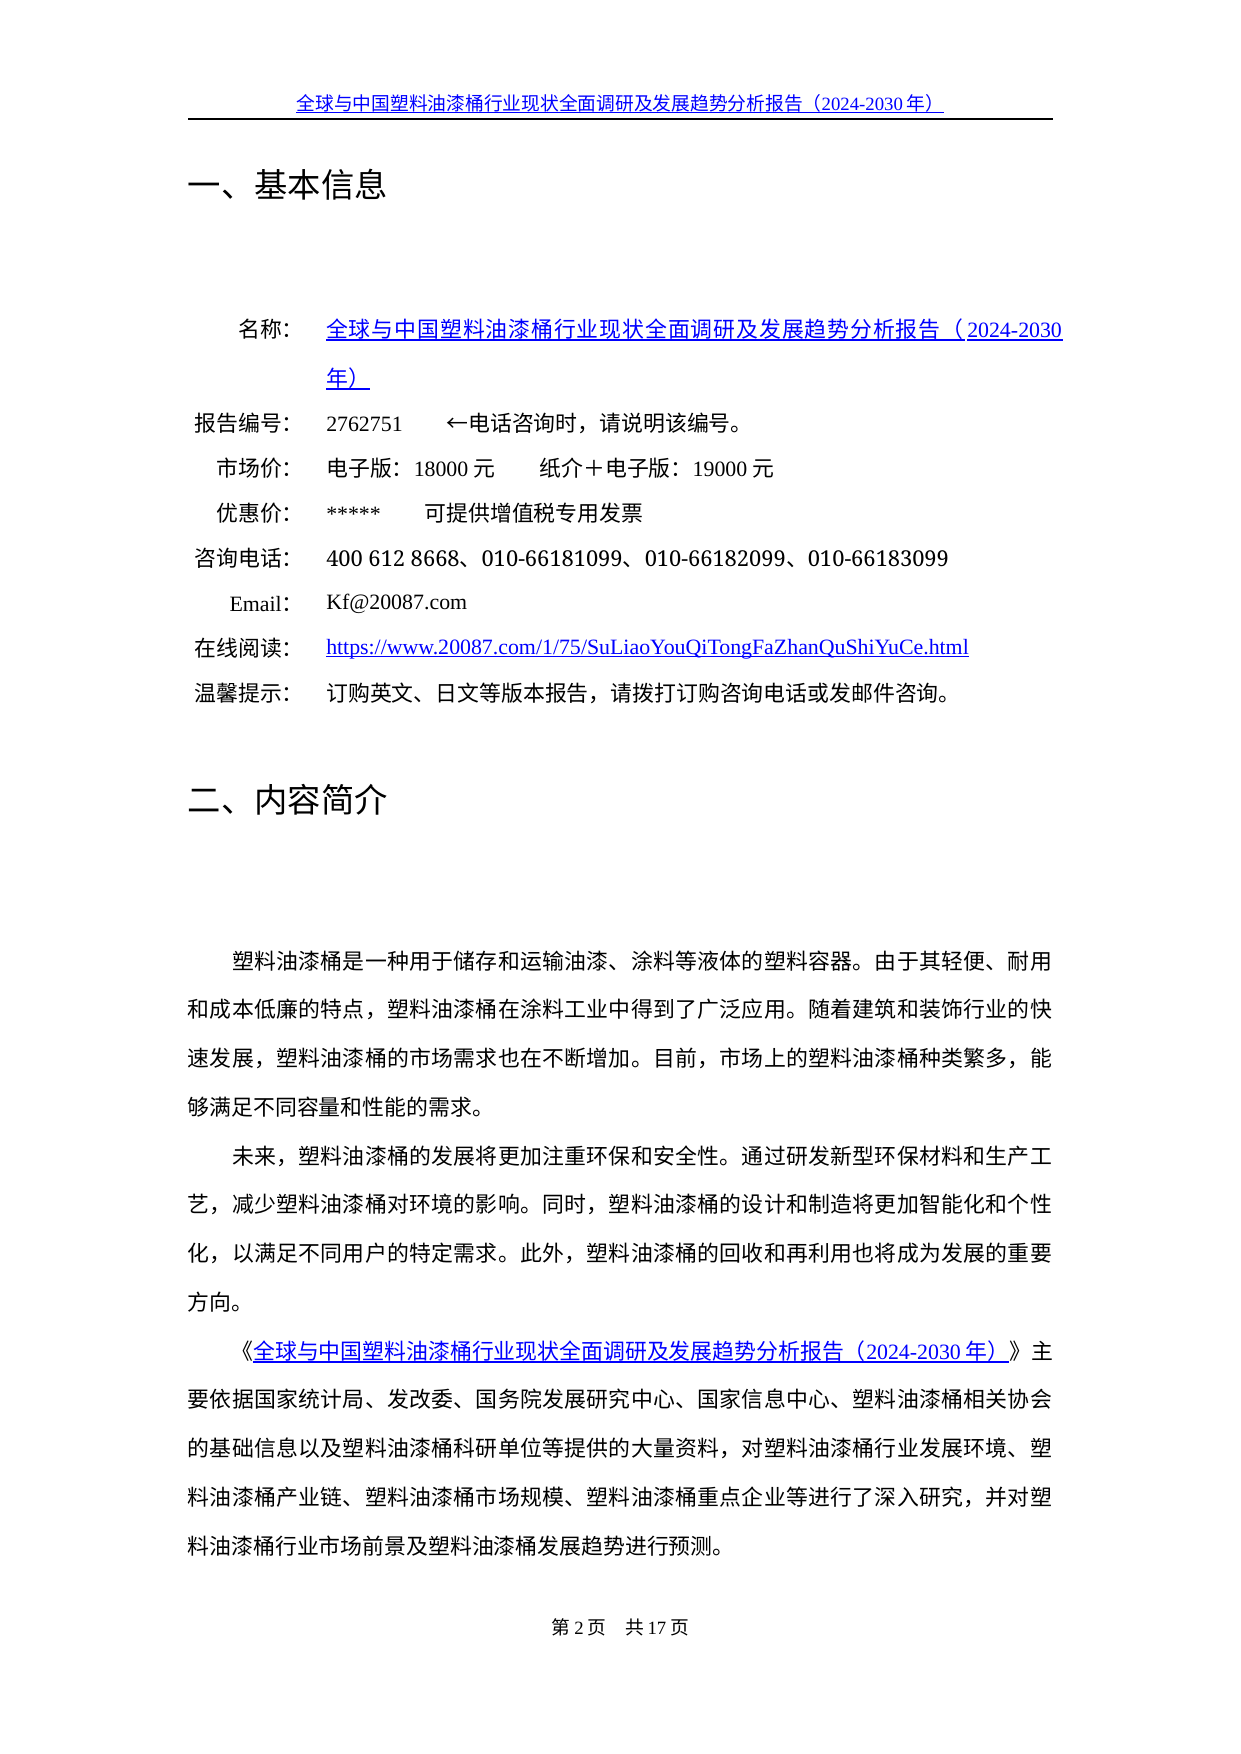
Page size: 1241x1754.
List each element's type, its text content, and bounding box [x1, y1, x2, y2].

table_cell 订购英文、日文等版本报告，请拨打订购咨询电话或发邮件咨询。 [315, 675, 1073, 720]
table_header 名称： [167, 312, 315, 405]
table_cell Kf@20087.com [315, 585, 1073, 630]
table_cell 报告编号： [167, 405, 315, 450]
table_cell 优惠价： [167, 495, 315, 540]
table_cell 400 612 8668、010-66181099、010-66182099、010-66183099 [315, 540, 1073, 585]
table_cell 2762751 ←电话咨询时，请说明该编号。 [315, 405, 1073, 450]
table_header 全球与中国塑料油漆桶行业现状全面调研及发展趋势分析报告（2024-2030年） [315, 312, 1073, 405]
title 一、基本信息 [187, 150, 1053, 215]
title 二、内容简介 [187, 766, 1053, 831]
table_cell 在线阅读： [167, 630, 315, 675]
table_cell 市场价： [167, 450, 315, 495]
table_cell [315, 630, 1073, 675]
table_cell 咨询电话： [167, 540, 315, 585]
table_cell ***** 可提供增值税专用发票 [315, 495, 1073, 540]
table_cell 温馨提示： [167, 675, 315, 720]
table_cell 电子版：18000 元 纸介＋电子版：19000 元 [315, 450, 1073, 495]
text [187, 943, 1053, 1561]
table_cell Email： [167, 585, 315, 630]
